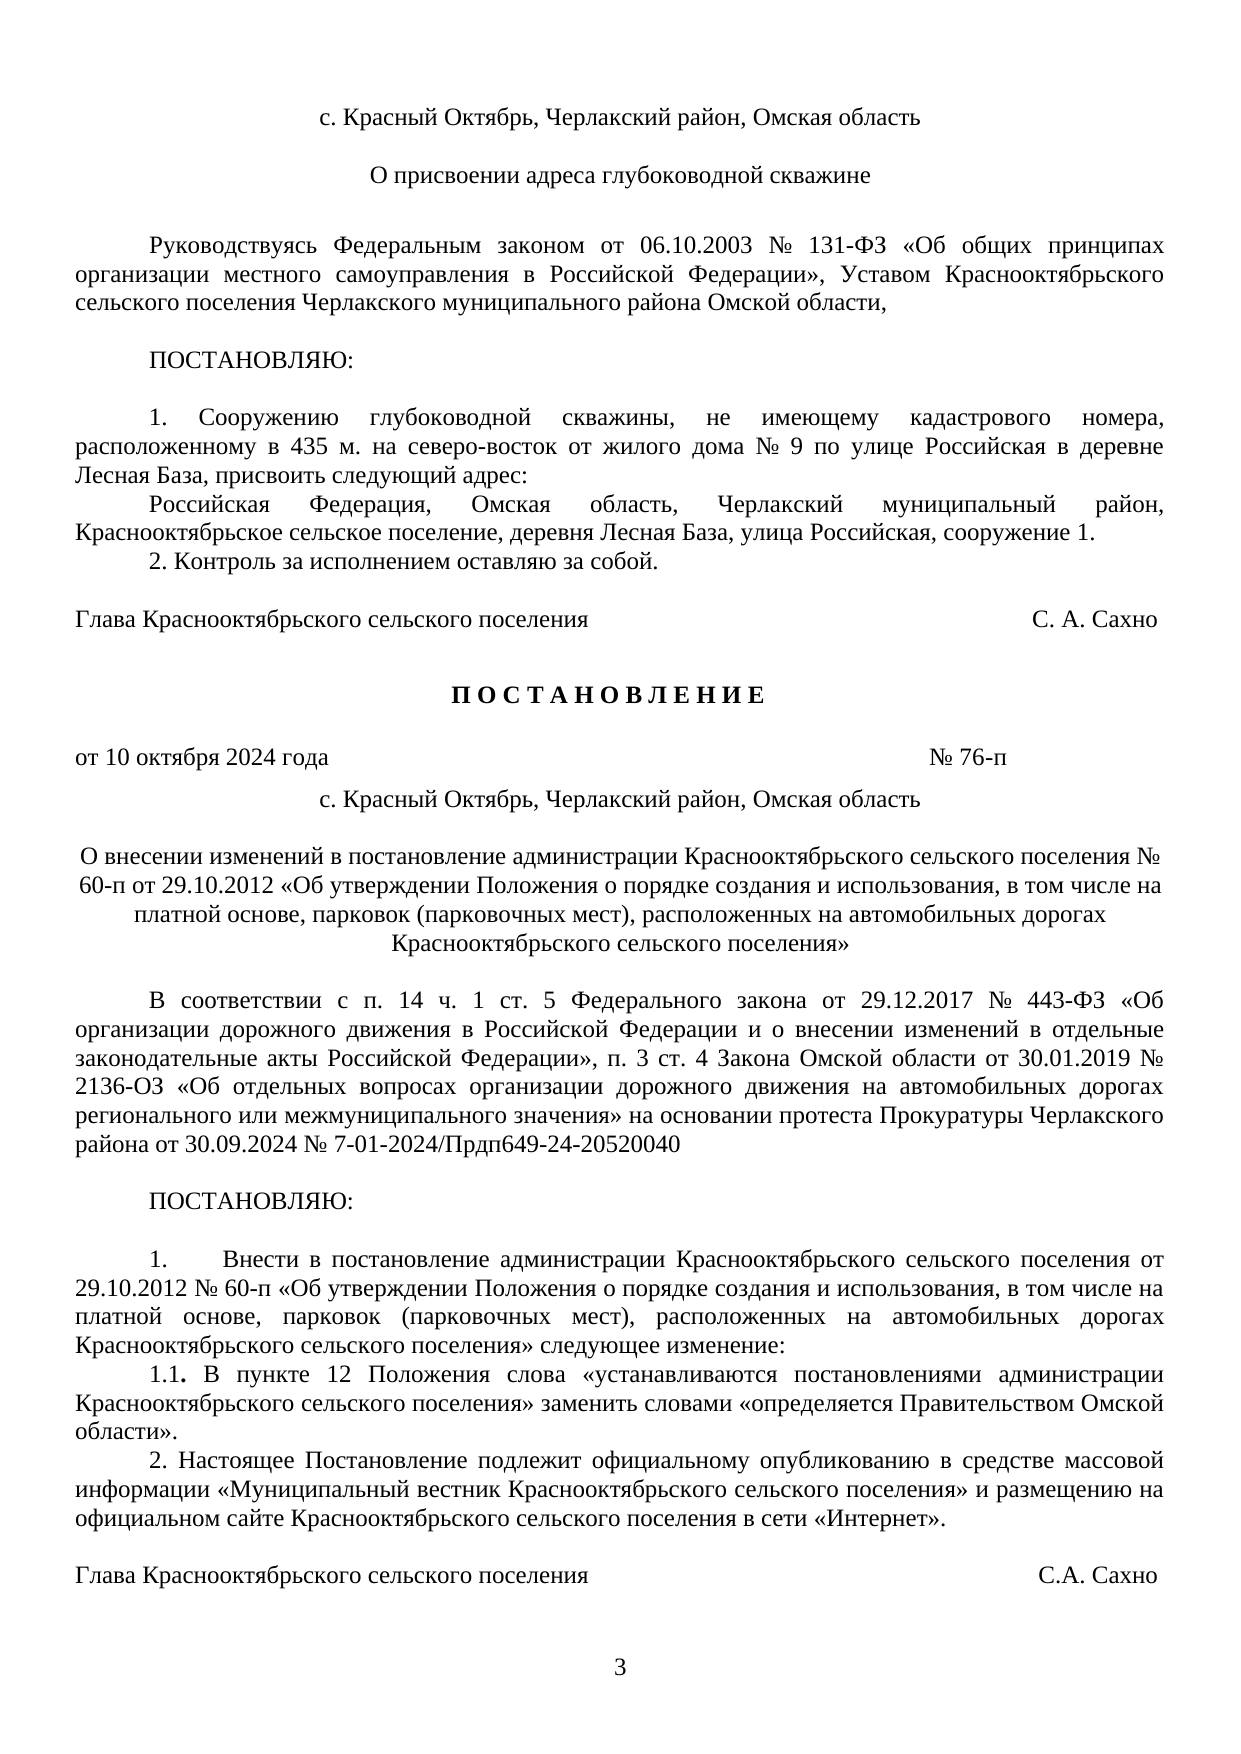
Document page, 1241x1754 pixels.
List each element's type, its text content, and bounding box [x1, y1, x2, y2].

text Российская Федерация, Омская область, Черлакский муниципальный район, Краснооктябрьское сельское поселение, деревня Лесная База, улица Российская, сооружение 1. [75, 489, 1165, 546]
list П О С Т А Н О В Л Е Н И Е [75, 681, 1140, 709]
text Руководствуясь Федеральным законом от 06.10.2003 № 131-ФЗ «Об общих принципах организации местного самоуправления в Российской Федерации», Уставом Краснооктябрьского сельского поселения Черлакского муниципального района Омской области, [75, 230, 1165, 316]
text О внесении изменений в постановление администрации Краснооктябрьского сельского поселения № 60-п от 29.10.2012 «Об утверждении Положения о порядке создания и использования, в том числе на платной основе, парковок (парковочных мест), расположенных на автомобильных дорогах Краснооктябрьского сельского поселения» [75, 841, 1166, 956]
text В соответствии с п. 14 ч. 1 ст. 5 Федерального закона от 29.12.2017 № 443-ФЗ «Об организации дорожного движения в Российской Федерации и о внесении изменений в отдельные законодательные акты Российской Федерации», п. 3 ст. 4 Закона Омской области от 30.01.2019 № 2136-ОЗ «Об отдельных вопросах организации дорожного движения на автомобильных дорогах регионального или межмуниципального значения» на основании протеста Прокуратуры Черлакского района от 30.09.2024 № 7-01-2024/Прдп649-24-20520040 [75, 985, 1165, 1158]
text 2. Контроль за исполнением оставляю за собой. [75, 546, 1165, 575]
text 2. Настоящее Постановление подлежит официальному опубликованию в средстве массовой информации «Муниципальный вестник Краснооктябрьского сельского поселения» и размещению на официальном сайте Краснооктябрьского сельского поселения в сети «Интернет». [75, 1445, 1165, 1531]
list с. Красный Октябрь, Черлакский район, Омская область [75, 102, 1165, 131]
list от 10 октября 2024 года № 76-п [75, 739, 1165, 772]
list Внести в постановление администрации Краснооктябрьского сельского поселения от 29.10.2012 № 60-п «Об утверждении Положения о порядке создания и использования, в том числе на платной основе, парковок (парковочных мест), расположенных на автомобильных дорогах Краснооктябрьского сельского поселения» следующее изменение: [75, 1244, 1165, 1359]
text О присвоении адреса глубоководной скважине [75, 160, 1165, 189]
text ПОСТАНОВЛЯЮ: [75, 345, 1165, 374]
text Глава Краснооктябрьского сельского поселения С.А. Сахно [75, 1560, 1165, 1589]
text ПОСТАНОВЛЯЮ: [75, 1186, 1165, 1215]
text 1. Сооружению глубоководной скважины, не имеющему кадастрового номера, расположенному в 435 м. на северо-восток от жилого дома № 9 по улице Российская в деревне Лесная База, присвоить следующий адрес: [75, 402, 1165, 489]
text 1.1. В пункте 12 Положения слова «устанавливаются постановлениями администрации Краснооктябрьского сельского поселения» заменить словами «определяется Правительством Омской области». [75, 1359, 1165, 1445]
text Глава Краснооктябрьского сельского поселения С. А. Сахно [75, 604, 1165, 632]
list с. Красный Октябрь, Черлакский район, Омская область [75, 784, 1165, 813]
